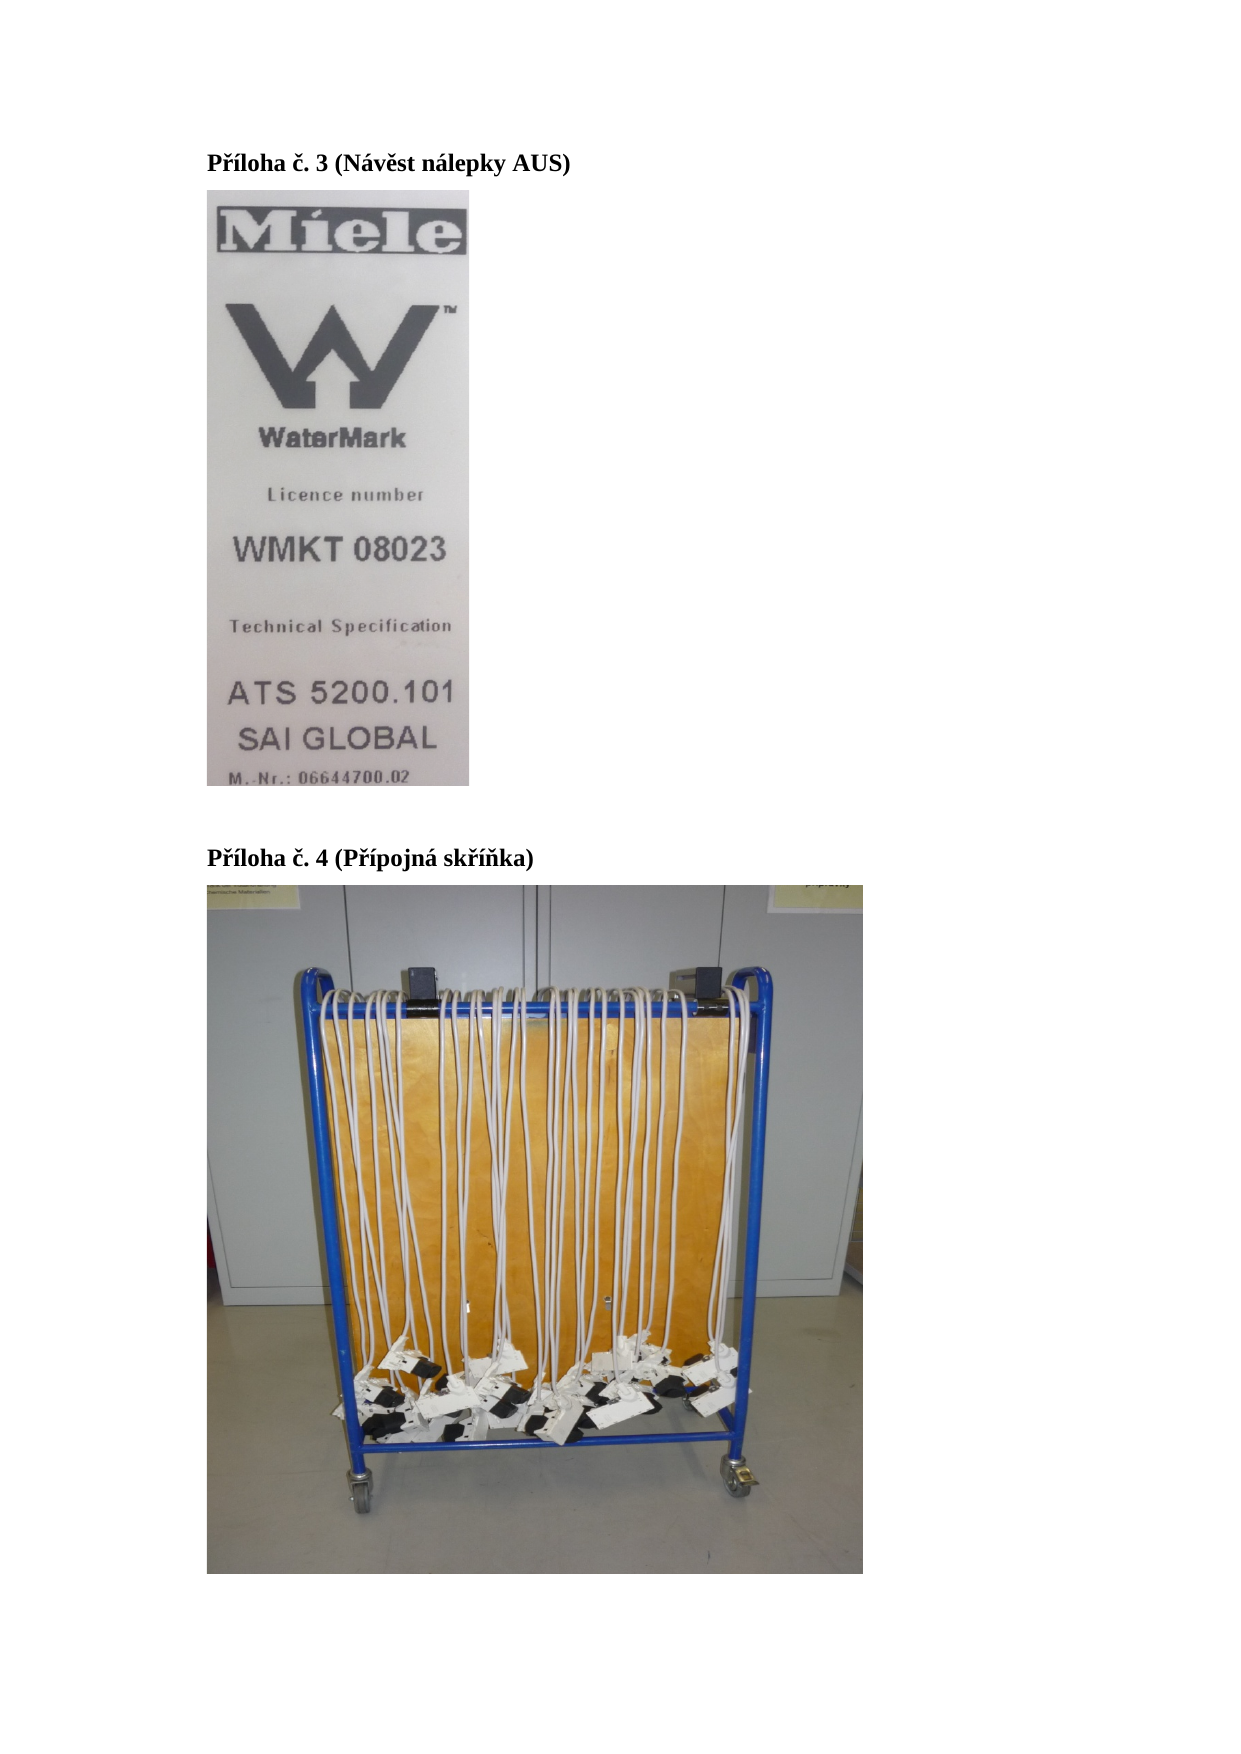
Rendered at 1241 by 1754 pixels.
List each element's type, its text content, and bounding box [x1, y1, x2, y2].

text Příloha č. 4 (Přípojná skříňka) [207, 843, 1162, 871]
text Příloha č. 3 (Návěst nálepky AUS) [207, 148, 1162, 176]
picture [206, 885, 863, 1574]
